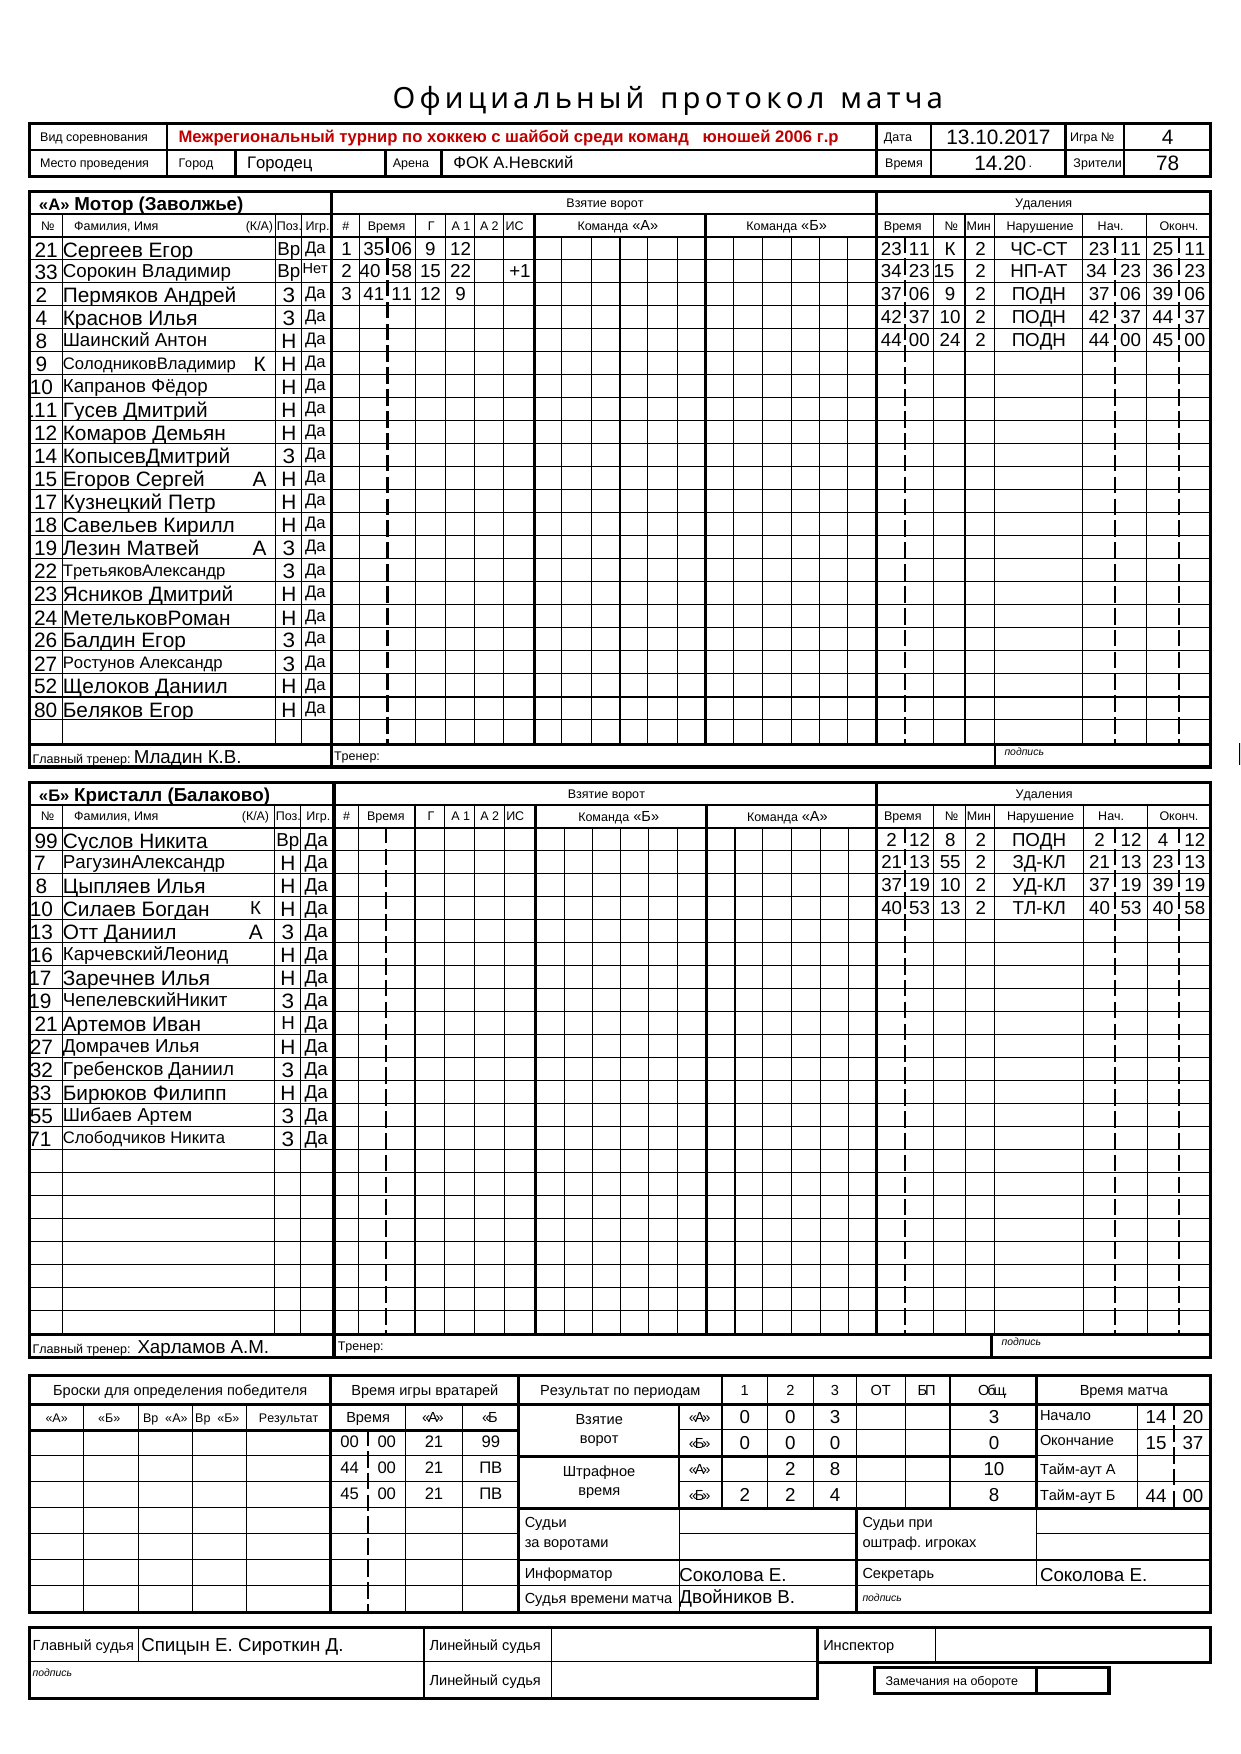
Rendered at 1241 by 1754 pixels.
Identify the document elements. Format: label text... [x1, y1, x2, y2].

table_cell [648, 398, 677, 420]
table_cell [505, 1265, 534, 1287]
table_cell [565, 943, 592, 964]
table_cell 2 [768, 1458, 813, 1481]
table_cell [536, 238, 561, 259]
table_cell 0 [723, 1406, 767, 1429]
table_cell [648, 444, 677, 466]
table_cell [878, 1012, 905, 1034]
table_cell [820, 559, 847, 581]
table_cell 21 [1084, 851, 1115, 873]
table_cell 44 [1147, 306, 1179, 328]
table_cell [649, 1242, 677, 1264]
table_cell [1179, 1150, 1209, 1172]
table_cell [905, 1288, 933, 1310]
table_cell 20 [1174, 1406, 1209, 1429]
table_cell [878, 1081, 905, 1103]
table_cell [1115, 1127, 1147, 1149]
table_cell [821, 1104, 848, 1126]
table_cell [475, 260, 503, 282]
table_cell З [275, 1104, 300, 1126]
table_cell [736, 851, 762, 873]
table_cell [1084, 1288, 1115, 1310]
table_cell [463, 1508, 517, 1533]
table_cell [934, 1242, 965, 1264]
table_cell [359, 1242, 386, 1264]
table_cell ФОК А.Невский [443, 151, 875, 175]
table_cell [820, 306, 847, 328]
table_cell [678, 398, 704, 420]
table_cell [416, 851, 444, 873]
table_cell [446, 398, 474, 420]
table_cell [1179, 1104, 1209, 1126]
table_cell [857, 1458, 905, 1481]
table_cell [905, 1081, 933, 1103]
table_cell [416, 720, 445, 742]
table_cell [995, 1196, 1083, 1218]
table_cell [388, 421, 415, 443]
table_cell [504, 559, 533, 581]
table_cell [678, 920, 705, 942]
table_cell 23 [905, 260, 933, 282]
table_cell [678, 989, 705, 1011]
table_cell [31, 1432, 83, 1455]
table_cell [236, 966, 274, 988]
table_cell З [275, 1058, 300, 1080]
table_cell [592, 628, 619, 650]
table_cell [1083, 605, 1115, 627]
table_cell [504, 720, 533, 742]
table_cell Сергеев Егор [63, 238, 243, 259]
table_cell [562, 513, 591, 535]
table_cell [792, 829, 820, 849]
table_cell [84, 1432, 138, 1455]
table_cell [934, 490, 964, 512]
table_cell Н [275, 851, 300, 873]
table_cell Да [301, 966, 332, 988]
table_cell Мин [966, 215, 994, 236]
table_cell [302, 720, 330, 742]
table_cell [995, 989, 1083, 1011]
table_cell [1179, 1311, 1209, 1333]
table_cell [359, 1104, 386, 1126]
table_cell [359, 874, 386, 896]
table_cell [301, 1311, 332, 1333]
table_cell [1148, 1035, 1179, 1057]
table_cell [504, 467, 533, 489]
table_cell Ясников Дмитрий [63, 582, 243, 604]
table_cell 21 [878, 851, 905, 873]
table_cell [995, 467, 1082, 489]
table_cell [905, 1242, 933, 1264]
table_cell [680, 1510, 855, 1533]
table_cell [1179, 966, 1209, 988]
table_cell [475, 329, 503, 351]
table_cell [592, 605, 619, 627]
table_cell [475, 989, 504, 1011]
table_cell [1138, 1456, 1174, 1481]
table_cell [565, 851, 592, 873]
table_cell [360, 375, 387, 397]
table_cell Да [302, 582, 330, 604]
table_cell [678, 1219, 705, 1241]
table_cell МетельковРоман [63, 605, 243, 627]
table_cell [736, 1035, 762, 1057]
table_cell [849, 1081, 875, 1103]
table_cell [63, 1242, 236, 1264]
table_cell [416, 674, 445, 696]
table_cell [905, 559, 933, 581]
table_cell Да [302, 536, 330, 558]
table_header Удаления [878, 784, 1209, 803]
table_cell [236, 1012, 274, 1034]
table_cell Балдин Егор [63, 628, 243, 650]
table_header «Б» Кристалл (Балаково) [31, 784, 332, 803]
table_cell [475, 920, 504, 942]
text Официальный протокол матча [118, 77, 1218, 117]
table_cell 15 [31, 467, 62, 489]
table_cell [1147, 444, 1179, 466]
table_cell [63, 1173, 236, 1195]
table_cell [359, 1288, 386, 1310]
table_cell [736, 1058, 762, 1080]
table_cell [934, 352, 964, 374]
table_cell [905, 352, 933, 374]
table_cell [934, 989, 965, 1011]
table_cell [562, 536, 591, 558]
table_cell [849, 1150, 875, 1172]
table_cell Да [302, 651, 330, 673]
table_cell [820, 513, 847, 535]
table_cell [333, 582, 359, 604]
table_cell [475, 490, 503, 512]
table_cell Главный тренер: Младин К.В. [31, 746, 330, 765]
table_cell [592, 536, 619, 558]
table_cell [878, 674, 905, 696]
table_cell [1083, 398, 1115, 420]
table_cell [821, 989, 848, 1011]
table_cell [301, 1173, 332, 1195]
table_cell [995, 1012, 1083, 1034]
table_cell [562, 651, 591, 673]
table_cell [446, 628, 474, 650]
table_cell [537, 1196, 564, 1218]
table_cell [386, 989, 414, 1011]
table_cell [1174, 1456, 1209, 1481]
table_cell [763, 352, 791, 374]
table_cell [504, 238, 533, 259]
table_cell ЧС-СТ [995, 238, 1082, 259]
table_cell [736, 1127, 762, 1149]
table_cell 4 [814, 1482, 856, 1507]
table_cell [966, 1242, 994, 1264]
table_cell Да [301, 1035, 332, 1057]
table_cell 3 [951, 1406, 1035, 1429]
table_cell [734, 536, 762, 558]
table_cell [416, 1104, 444, 1126]
table_cell [763, 1104, 791, 1126]
table_cell [446, 306, 474, 328]
table_cell [592, 582, 619, 604]
table_cell [621, 238, 647, 259]
table_cell [621, 444, 647, 466]
table_cell [475, 651, 503, 673]
table_cell 1111 [31, 398, 62, 420]
table_cell [336, 1265, 358, 1287]
table_cell [416, 1127, 444, 1149]
table_cell [707, 490, 733, 512]
table_cell 17 [31, 966, 62, 988]
table_cell [537, 1150, 564, 1172]
table_cell 00 [905, 329, 933, 351]
table_cell [966, 966, 994, 988]
table_cell (К/А) [243, 215, 275, 236]
table_cell [707, 260, 733, 282]
table_cell [562, 674, 591, 696]
table_cell [678, 966, 705, 988]
table_header Время игры вратарей [332, 1377, 517, 1403]
table_cell [275, 1196, 300, 1218]
table_cell [649, 851, 677, 873]
table_cell подпись [858, 1586, 1209, 1611]
table_cell [562, 421, 591, 443]
table_cell [736, 829, 762, 849]
table_cell [275, 1242, 300, 1264]
table_cell Команда «А» [536, 215, 704, 236]
table_cell [820, 628, 847, 650]
table_cell [878, 1173, 905, 1195]
table_cell [243, 605, 275, 627]
table_cell [763, 375, 791, 397]
table_cell [707, 421, 733, 443]
table_cell [536, 720, 561, 742]
table_cell [537, 1219, 564, 1241]
table_header 3 [814, 1377, 856, 1403]
table_cell [849, 1219, 875, 1241]
table_cell [736, 1150, 762, 1172]
table_cell [505, 1242, 534, 1264]
table_cell [445, 1081, 474, 1103]
table_cell [678, 260, 704, 282]
table_cell [621, 1035, 648, 1057]
table_cell [475, 467, 503, 489]
table_cell 19 [1179, 874, 1209, 896]
table_cell 10 [31, 897, 62, 918]
table_cell Линейный судья [425, 1629, 551, 1661]
table_cell [592, 329, 619, 351]
table_cell Игр. [302, 215, 330, 236]
table_cell Да [302, 238, 330, 259]
table_cell [678, 874, 705, 896]
table_cell [360, 698, 387, 719]
table_cell [934, 674, 964, 696]
table_cell [820, 490, 847, 512]
table_cell 23 [31, 582, 62, 604]
table_cell Гусев Дмитрий [63, 398, 243, 420]
table_cell Главный тренер: Харламов А.М. [31, 1336, 332, 1356]
table_cell [504, 651, 533, 673]
table_cell [593, 1012, 620, 1034]
table_cell [552, 1662, 816, 1697]
table_cell [966, 720, 994, 742]
table_cell [857, 1406, 905, 1429]
table_cell [878, 1058, 905, 1080]
table_cell [333, 513, 359, 535]
table_cell [678, 444, 704, 466]
table_cell [966, 943, 994, 964]
table_cell Да [301, 829, 332, 849]
table_cell [736, 920, 762, 942]
table_cell [416, 605, 445, 627]
table_cell [475, 1104, 504, 1126]
table_cell [621, 651, 647, 673]
table_cell [386, 966, 414, 988]
table_cell [707, 605, 733, 627]
table_cell [359, 1035, 386, 1057]
table_cell [536, 260, 561, 282]
table_cell [763, 1081, 791, 1103]
table_cell Н [276, 582, 301, 604]
table_cell [878, 352, 905, 374]
table_cell [621, 874, 648, 896]
table_cell [678, 1196, 705, 1218]
table_cell [1148, 1242, 1179, 1264]
table_cell [763, 559, 791, 581]
table_cell [966, 398, 994, 420]
table_cell [934, 582, 964, 604]
table_cell [849, 1012, 875, 1034]
table_cell [1179, 1081, 1209, 1103]
table_cell [649, 920, 677, 942]
table_cell [565, 920, 592, 942]
table_cell [995, 1150, 1083, 1172]
table_cell 32 [31, 1058, 62, 1080]
table_cell [792, 352, 819, 374]
table_cell [734, 559, 762, 581]
table_cell [565, 1081, 592, 1103]
table_cell 21 [31, 238, 62, 259]
table_cell [243, 260, 275, 282]
table_cell [359, 966, 386, 988]
table_cell 2 [966, 238, 994, 259]
table_cell [593, 1127, 620, 1149]
table_cell [905, 989, 933, 1011]
table_cell [621, 605, 647, 627]
table_cell Цыпляев Илья [63, 874, 236, 896]
table_cell КопысевДмитрий [63, 444, 243, 466]
table_cell [678, 1035, 705, 1057]
table_cell [193, 1560, 246, 1584]
table_cell [406, 1534, 462, 1559]
table_cell 3 [814, 1406, 856, 1429]
table_cell [1179, 1242, 1209, 1264]
table_cell [537, 1265, 564, 1287]
table_cell [416, 582, 445, 604]
table_cell [475, 605, 503, 627]
table_cell [734, 352, 762, 374]
table_cell [995, 1104, 1083, 1126]
table_cell 37 [1179, 306, 1209, 328]
table_cell [537, 966, 564, 988]
table_cell [648, 238, 677, 259]
table_cell [934, 1265, 965, 1287]
table_cell 55 [934, 851, 965, 873]
table_cell [849, 1035, 875, 1057]
table_cell [648, 651, 677, 673]
table_cell [621, 897, 648, 918]
table_cell [821, 920, 848, 942]
table_cell [708, 920, 734, 942]
table_cell [792, 444, 819, 466]
table_cell Поз. [275, 806, 300, 827]
table_cell [995, 444, 1082, 466]
table_cell [504, 398, 533, 420]
table_cell 34 [1083, 260, 1115, 282]
table_cell [562, 628, 591, 650]
table_cell [445, 920, 474, 942]
table_cell [236, 1311, 274, 1333]
table_cell [416, 1173, 444, 1195]
table_cell [1212, 743, 1239, 765]
table_cell [736, 1311, 762, 1333]
table_cell [1115, 1150, 1147, 1172]
table_cell [1147, 398, 1179, 420]
table_cell Да [302, 674, 330, 696]
table_cell Да [301, 1081, 332, 1103]
table_cell [848, 490, 875, 512]
table_cell [562, 490, 591, 512]
table_cell [388, 582, 415, 604]
table_cell [416, 1196, 444, 1218]
table_cell [445, 1173, 474, 1195]
table_cell [1148, 1150, 1179, 1172]
table_cell [1179, 352, 1209, 374]
table_cell [388, 513, 415, 535]
table_cell [360, 421, 387, 443]
table_cell [593, 1104, 620, 1126]
table_cell [536, 605, 561, 627]
table_cell [1084, 1196, 1115, 1218]
table_cell [475, 1127, 504, 1149]
table_cell [416, 1081, 444, 1103]
table_cell 2 [966, 260, 994, 282]
table_cell 9 [446, 283, 474, 305]
table_cell [562, 283, 591, 305]
table_cell [736, 1081, 762, 1103]
table_cell З [276, 283, 301, 305]
table_cell 42 [1083, 306, 1115, 328]
table_cell [820, 238, 847, 259]
table_cell [592, 260, 619, 282]
table_cell [1084, 989, 1115, 1011]
table_cell 41 [360, 283, 387, 305]
table_cell [416, 513, 445, 535]
table_cell Н [276, 513, 301, 535]
table_cell [388, 605, 415, 627]
table_cell [966, 1288, 994, 1310]
table_cell [445, 1288, 474, 1310]
table_cell Да [301, 943, 332, 964]
table_cell [139, 1534, 192, 1559]
table_cell [336, 966, 358, 988]
table_cell [592, 238, 619, 259]
table_cell [678, 943, 705, 964]
table_cell [416, 559, 445, 581]
table_cell [562, 605, 591, 627]
table_cell [386, 1104, 414, 1126]
table_cell [63, 1265, 236, 1287]
table_cell [562, 698, 591, 719]
table_cell 42 [878, 306, 905, 328]
table_cell [475, 398, 503, 420]
table_cell [792, 421, 819, 443]
table_cell [878, 1288, 905, 1310]
table_cell [536, 444, 561, 466]
table_cell [592, 352, 619, 374]
table_cell Да [301, 1127, 332, 1149]
table_cell [848, 238, 875, 259]
table_cell [849, 966, 875, 988]
table_cell [552, 1629, 816, 1661]
table_cell [820, 352, 847, 374]
table_cell 26 [31, 628, 62, 650]
table_cell 13 [1179, 851, 1209, 873]
table_cell [368, 1586, 405, 1611]
table_cell [821, 1012, 848, 1034]
table_cell [792, 1173, 820, 1195]
table_cell [995, 1035, 1083, 1057]
table_cell [386, 874, 414, 896]
table_cell [621, 421, 647, 443]
table_cell [878, 559, 905, 581]
table_cell 12 [416, 283, 445, 305]
table_cell Да [302, 513, 330, 535]
table_cell . Зрители [1067, 151, 1123, 175]
table_cell [707, 651, 733, 673]
table_cell [536, 513, 561, 535]
table_cell 0 [814, 1430, 856, 1455]
table_cell [536, 698, 561, 719]
table_cell 52 [31, 674, 62, 696]
table_cell [966, 1219, 994, 1241]
table_cell [707, 352, 733, 374]
table_cell [878, 467, 905, 489]
table_header Общ. [951, 1377, 1035, 1403]
table_cell [1179, 444, 1209, 466]
table_cell [736, 1012, 762, 1034]
table_cell [1084, 1242, 1115, 1264]
table_cell [763, 1288, 791, 1310]
table_cell [505, 1058, 534, 1080]
table_cell А 1 [445, 806, 474, 827]
table_cell 34 [878, 260, 905, 282]
table_cell [1083, 698, 1115, 719]
table_cell Нарушение [995, 806, 1083, 827]
table_cell ПВ [463, 1482, 517, 1507]
table_header Броски для определения победителя [31, 1377, 329, 1403]
table_cell Результат [247, 1406, 329, 1429]
table_cell Да [301, 1058, 332, 1080]
table_cell [678, 329, 704, 351]
table_cell [966, 605, 994, 627]
table_cell [475, 421, 503, 443]
table_cell [878, 605, 905, 627]
table_cell [359, 920, 386, 942]
table_cell [678, 306, 704, 328]
table_cell [1148, 943, 1179, 964]
table_cell [966, 490, 994, 512]
table_cell 53 [905, 897, 933, 918]
table_cell А 2 [475, 806, 504, 827]
table_cell [763, 238, 791, 259]
table_cell [31, 1196, 62, 1218]
table_cell [792, 943, 820, 964]
table_cell Нач. [1083, 215, 1146, 236]
table_cell [236, 1173, 274, 1195]
table_cell 0 [723, 1430, 767, 1455]
table_cell 40 [360, 260, 387, 282]
table_cell [247, 1586, 329, 1611]
table_header ОТ [857, 1377, 905, 1403]
table_cell [31, 720, 62, 742]
table_cell [1115, 698, 1146, 719]
table_cell Судьи при оштраф. игроках [858, 1510, 1036, 1559]
table_cell [1147, 536, 1179, 558]
table_cell [848, 582, 875, 604]
table_cell [275, 1265, 300, 1287]
table_cell [1179, 989, 1209, 1011]
table_cell [1115, 1058, 1147, 1080]
table_cell подпись [31, 1662, 423, 1697]
table_cell [934, 1288, 965, 1310]
table_cell [878, 698, 905, 719]
table_cell 14 [31, 444, 62, 466]
table_cell 36 [1147, 260, 1179, 282]
table_cell [593, 966, 620, 988]
table_cell [792, 720, 819, 742]
table_cell [386, 1173, 414, 1195]
table_cell [504, 306, 533, 328]
table_cell [416, 467, 445, 489]
table_cell [678, 238, 704, 259]
table_cell 11 [1115, 238, 1146, 259]
table_cell [1115, 720, 1146, 742]
table_cell [906, 1406, 949, 1429]
table_cell [849, 1196, 875, 1218]
table_cell [906, 1458, 949, 1481]
table_cell Фамилия, Имя [63, 215, 243, 236]
table_cell [905, 720, 933, 742]
table_header Игра № [1067, 125, 1123, 149]
table_cell Команда «А» [708, 806, 875, 827]
table_cell [934, 943, 965, 964]
table_cell 14.20 [932, 151, 1064, 175]
table_cell [505, 989, 534, 1011]
table_cell 1248 [905, 829, 933, 849]
table_header Межрегиональный турнир по хоккею с шайбой среди команд юношей 2006 г.р [168, 125, 875, 149]
table_cell [505, 1150, 534, 1172]
table_cell Н [276, 605, 301, 627]
table_cell [878, 536, 905, 558]
table_cell [708, 1311, 734, 1333]
table_cell [678, 490, 704, 512]
table_cell «Б [463, 1406, 517, 1429]
table_cell [475, 698, 503, 719]
table_cell [236, 1058, 274, 1080]
table_cell Спицын Е. Сироткин Д. [139, 1629, 423, 1661]
table_cell [878, 1196, 905, 1218]
table_cell 27 [31, 1035, 62, 1057]
table_cell [592, 306, 619, 328]
table_cell [537, 1012, 564, 1034]
table_cell [1148, 1219, 1179, 1241]
table_cell [707, 467, 733, 489]
table_cell [1179, 1058, 1209, 1080]
table_cell [763, 1058, 791, 1080]
table_cell 25 [1147, 238, 1179, 259]
table_cell [359, 1081, 386, 1103]
table_cell 00 [368, 1432, 405, 1455]
table_cell [792, 1058, 820, 1080]
table_cell [621, 698, 647, 719]
table_cell [475, 1196, 504, 1218]
table_cell [734, 582, 762, 604]
table_cell [386, 943, 414, 964]
table_cell Да [301, 897, 332, 918]
table_cell [678, 1104, 705, 1126]
table_header 1 [723, 1377, 767, 1403]
table_cell [475, 559, 503, 581]
table_cell [360, 444, 387, 466]
table_cell [934, 1058, 965, 1080]
table_cell 00 [1179, 329, 1209, 351]
table_cell Время [332, 1406, 405, 1429]
table_cell [878, 582, 905, 604]
table_cell [446, 559, 474, 581]
table_cell [995, 582, 1082, 604]
table_cell 58 [388, 260, 415, 282]
table_cell [1147, 628, 1179, 650]
table_cell Тренер: [333, 746, 994, 765]
table_cell [763, 1265, 791, 1287]
table_cell [648, 582, 677, 604]
table_cell 12 [1179, 829, 1209, 849]
table_cell [905, 1127, 933, 1149]
table_cell [593, 1219, 620, 1241]
table_cell [475, 375, 503, 397]
table_cell [678, 582, 704, 604]
table_cell [565, 1242, 592, 1264]
table_cell [966, 1150, 994, 1172]
table_cell Тренер: [336, 1336, 990, 1356]
table_cell [621, 1311, 648, 1333]
table_cell К [236, 897, 274, 918]
table_cell [621, 1127, 648, 1149]
table_cell [31, 1219, 62, 1241]
table_cell [504, 352, 533, 374]
table_cell [792, 1012, 820, 1034]
table_cell [792, 1311, 820, 1333]
table_cell 19 [1115, 874, 1147, 896]
table_cell [386, 851, 414, 873]
table_cell Инспектор [819, 1629, 935, 1661]
table_cell [31, 1173, 62, 1195]
table_cell [966, 352, 994, 374]
table_cell [621, 467, 647, 489]
table_cell Егоров Сергей [63, 467, 243, 489]
table_cell [1147, 674, 1179, 696]
table_cell [446, 605, 474, 627]
table_cell [505, 851, 534, 873]
table_cell [1147, 720, 1179, 742]
table_cell 33 [31, 1081, 62, 1103]
table_cell [1179, 536, 1209, 558]
table_cell Да [302, 628, 330, 650]
table_cell [1083, 536, 1115, 558]
table_cell [995, 352, 1082, 374]
table_cell [139, 1432, 192, 1455]
table_cell [1084, 1058, 1115, 1080]
table_cell А [236, 920, 274, 942]
table_cell [1179, 698, 1209, 719]
table_cell [475, 1081, 504, 1103]
table_cell [820, 375, 847, 397]
table_cell 0 [768, 1430, 813, 1455]
table_cell [934, 536, 964, 558]
table_cell [649, 897, 677, 918]
table_cell [1148, 1012, 1179, 1034]
table_header 2 [768, 1377, 813, 1403]
table_cell [565, 1127, 592, 1149]
table_cell [592, 559, 619, 581]
table_cell [649, 943, 677, 964]
table_cell [445, 1058, 474, 1080]
table_cell [736, 1173, 762, 1195]
table_cell [416, 651, 445, 673]
table_cell З [276, 559, 301, 581]
table_cell 27 [31, 651, 62, 673]
table_cell [1115, 1219, 1147, 1241]
table_cell # [336, 806, 358, 827]
table_cell [707, 720, 733, 742]
table_cell [236, 1265, 274, 1287]
table_cell [31, 1508, 83, 1533]
table_cell [30, 1614, 1211, 1626]
table_cell Сорокин Владимир [63, 260, 243, 282]
table_cell [1148, 1081, 1179, 1103]
table_cell [475, 1150, 504, 1172]
table_cell [763, 582, 791, 604]
table_cell [792, 467, 819, 489]
table_cell [995, 536, 1082, 558]
table_cell [1083, 467, 1115, 489]
table_cell [648, 467, 677, 489]
table_cell [792, 582, 819, 604]
table_cell [763, 1219, 791, 1241]
table_cell [592, 720, 619, 742]
table_cell [139, 1560, 192, 1584]
table_cell [360, 536, 387, 558]
table_cell [565, 989, 592, 1011]
table_cell [966, 582, 994, 604]
table_cell [678, 605, 704, 627]
table_cell [708, 829, 734, 849]
table_cell 12 [446, 238, 474, 259]
table_cell # [333, 215, 359, 236]
table_cell [763, 874, 791, 896]
table_cell [878, 1311, 905, 1333]
table_cell [621, 1104, 648, 1126]
table_cell [995, 720, 1082, 742]
table_cell [871, 1664, 1211, 1697]
table_cell Да [302, 352, 330, 374]
table_cell 16 [31, 943, 62, 964]
table_cell [995, 943, 1083, 964]
table_header Время матча [1038, 1377, 1209, 1403]
table_cell ПОДН [995, 829, 1083, 849]
table_cell [763, 674, 791, 696]
table_cell [792, 1288, 820, 1310]
table_cell [906, 1430, 949, 1455]
table_cell Вр «А» [139, 1406, 192, 1429]
table_cell [537, 829, 564, 849]
table_cell [736, 943, 762, 964]
table_cell [445, 1311, 474, 1333]
table_cell [336, 1196, 358, 1218]
table_cell [236, 874, 274, 896]
table_cell [934, 1081, 965, 1103]
table_cell [707, 238, 733, 259]
table_cell [1179, 559, 1209, 581]
table_cell [360, 329, 387, 351]
table_cell Время [878, 806, 933, 827]
table_cell [463, 1534, 517, 1559]
table_cell [243, 628, 275, 650]
table_cell [446, 698, 474, 719]
table_cell 21 [406, 1482, 462, 1507]
table_cell [475, 1058, 504, 1080]
table_cell Секретарь [858, 1561, 1036, 1584]
table_cell Да [302, 398, 330, 420]
table_cell [821, 1219, 848, 1241]
table_cell [966, 421, 994, 443]
table_cell [537, 943, 564, 964]
table_cell [416, 1035, 444, 1057]
table_cell Время [878, 215, 933, 236]
table_cell Пермяков Андрей [63, 283, 243, 305]
table_cell Двойников В. [680, 1586, 855, 1611]
table_cell Комаров Демьян [63, 421, 243, 443]
table_cell [878, 398, 905, 420]
table_cell 80 [31, 698, 62, 719]
table_cell [763, 605, 791, 627]
table_cell [416, 698, 445, 719]
table_cell [763, 966, 791, 988]
table_cell З [275, 920, 300, 942]
table_cell [475, 238, 503, 259]
table_cell [592, 421, 619, 443]
table_cell [84, 1482, 138, 1507]
table_cell [243, 306, 275, 328]
table_cell [505, 874, 534, 896]
table_cell 40 [1148, 897, 1179, 918]
table_cell [1084, 1150, 1115, 1172]
table_cell [678, 698, 704, 719]
table_cell [792, 851, 820, 873]
table_cell [934, 421, 964, 443]
table_cell ПВ [463, 1456, 517, 1481]
table_cell Суслов Никита [63, 829, 236, 849]
table_cell [475, 829, 504, 849]
table_cell 8 [934, 829, 965, 849]
table_cell «Б» [84, 1406, 138, 1429]
table_cell [359, 851, 386, 873]
table_cell [360, 513, 387, 535]
table_cell [905, 1104, 933, 1126]
table_cell Беляков Егор [63, 698, 243, 719]
table_cell [416, 329, 445, 351]
table_cell [386, 1265, 414, 1287]
table_cell [1084, 1311, 1115, 1333]
table_cell [905, 490, 933, 512]
table_cell [386, 1035, 414, 1057]
table_cell [416, 398, 445, 420]
table_cell [1147, 490, 1179, 512]
table_cell [416, 444, 445, 466]
table_cell [763, 490, 791, 512]
table_cell [678, 829, 705, 849]
table_cell [763, 829, 791, 849]
table_cell [763, 897, 791, 918]
table_cell 2 [966, 329, 994, 351]
table_cell [1147, 582, 1179, 604]
table_cell [368, 1508, 405, 1533]
table_cell [593, 1288, 620, 1310]
table_cell [821, 1288, 848, 1310]
table_cell 37 [1174, 1430, 1209, 1455]
table_cell [593, 920, 620, 942]
table_cell [445, 1265, 474, 1287]
table_cell [821, 897, 848, 918]
table_cell К [934, 238, 964, 259]
table_cell Да [301, 874, 332, 896]
table_cell 13 [1115, 851, 1147, 873]
table_cell [792, 1219, 820, 1241]
table_cell [243, 674, 275, 696]
table_cell [966, 1196, 994, 1218]
table_cell Да [302, 444, 330, 466]
table_cell Взятие ворот [520, 1406, 678, 1455]
table_cell [848, 283, 875, 305]
table_cell [678, 1150, 705, 1172]
table_cell [1084, 920, 1115, 942]
table_cell [763, 1127, 791, 1149]
table_cell [648, 674, 677, 696]
table_cell Линейный судья [425, 1662, 551, 1697]
table_cell [386, 920, 414, 942]
table_cell [1147, 605, 1179, 627]
table_cell [243, 720, 275, 742]
table_cell [708, 943, 734, 964]
table_cell Артемов Иван [63, 1012, 236, 1034]
table_cell [475, 1219, 504, 1241]
table_cell [359, 1150, 386, 1172]
table_cell [84, 1456, 138, 1481]
table_cell [333, 421, 359, 443]
table_cell [243, 283, 275, 305]
table_cell [593, 874, 620, 896]
table_cell [236, 1035, 274, 1057]
table_cell НП-АТ [995, 260, 1082, 282]
table_cell [995, 1242, 1083, 1264]
table_cell [336, 1311, 358, 1333]
table_cell [1179, 421, 1209, 443]
table_cell Н [275, 1035, 300, 1057]
table_cell [301, 1196, 332, 1218]
table_cell [792, 1127, 820, 1149]
table_cell [336, 874, 358, 896]
table_cell [1148, 1173, 1179, 1195]
table_cell [763, 329, 791, 351]
table_cell [995, 966, 1083, 988]
table_cell А [243, 536, 275, 558]
table_cell [848, 444, 875, 466]
table_cell [1147, 698, 1179, 719]
table_cell [1179, 1265, 1209, 1287]
table_cell [649, 1104, 677, 1126]
table_cell [995, 1081, 1083, 1103]
table_cell [475, 536, 503, 558]
table_cell [934, 605, 964, 627]
table_cell [536, 421, 561, 443]
table_cell [475, 352, 503, 374]
table_cell [592, 674, 619, 696]
table_cell [820, 582, 847, 604]
table_cell [734, 605, 762, 627]
table_cell [621, 582, 647, 604]
table_cell ПОДН [995, 306, 1082, 328]
table_cell [621, 1081, 648, 1103]
table_cell [763, 1242, 791, 1264]
table_cell [1179, 651, 1209, 673]
table_cell [1147, 513, 1179, 535]
table_cell [707, 582, 733, 604]
table_cell Н [275, 1081, 300, 1103]
table_cell [849, 1311, 875, 1333]
table_cell [333, 329, 359, 351]
table_cell [445, 943, 474, 964]
table_cell [648, 260, 677, 282]
table_cell [193, 1482, 246, 1507]
table_cell [763, 943, 791, 964]
table_cell 44 [332, 1456, 368, 1481]
table_cell [537, 1081, 564, 1103]
table_cell [905, 398, 933, 420]
table_cell [649, 1035, 677, 1057]
table_cell [1083, 582, 1115, 604]
table_cell Да [302, 698, 330, 719]
table_cell 4 [31, 306, 62, 328]
table_cell [649, 1196, 677, 1218]
table_cell [621, 674, 647, 696]
table_cell [1179, 582, 1209, 604]
table_cell [1115, 920, 1147, 942]
table_cell [820, 283, 847, 305]
table_cell [84, 1534, 138, 1559]
table_cell [821, 966, 848, 988]
table_cell [592, 398, 619, 420]
table_cell [475, 1265, 504, 1287]
table_cell [1083, 490, 1115, 512]
table_cell [678, 720, 704, 742]
table_cell 58 [1179, 897, 1209, 918]
table_cell [678, 375, 704, 397]
table_cell [359, 1127, 386, 1149]
table_cell 45 [1147, 329, 1179, 351]
table_cell [621, 851, 648, 873]
table_cell [536, 329, 561, 351]
table_cell [678, 467, 704, 489]
table_cell [193, 1508, 246, 1533]
table_cell [593, 1150, 620, 1172]
table_cell Время [359, 806, 414, 827]
table_cell [736, 1288, 762, 1310]
table_cell [934, 720, 964, 742]
table_cell [445, 829, 474, 849]
table_cell [621, 1058, 648, 1080]
table_cell Лезин Матвей [63, 536, 243, 558]
table_cell 37 [878, 283, 905, 305]
table_cell [475, 966, 504, 988]
table_cell [63, 1311, 236, 1333]
table_cell [445, 1035, 474, 1057]
table_cell [905, 698, 933, 719]
table_cell Да [301, 989, 332, 1011]
table_cell [763, 467, 791, 489]
table_cell [934, 1311, 965, 1333]
table_cell [878, 920, 905, 942]
table_cell [708, 897, 734, 918]
table_cell [593, 1173, 620, 1195]
table_cell [966, 920, 994, 942]
table_cell [243, 329, 275, 351]
table_cell 13 [934, 897, 965, 918]
table_cell [536, 651, 561, 673]
table_cell 33 [31, 260, 62, 282]
table_cell [707, 375, 733, 397]
table_cell [537, 1288, 564, 1310]
table_cell [536, 352, 561, 374]
table_cell [995, 513, 1082, 535]
table_cell [275, 1219, 300, 1241]
table_cell [360, 605, 387, 627]
table_cell [243, 490, 275, 512]
table_cell [360, 467, 387, 489]
table_cell [416, 352, 445, 374]
table_cell [243, 238, 275, 259]
table_cell [247, 1432, 329, 1455]
table_cell [763, 536, 791, 558]
table_cell [678, 1058, 705, 1080]
table_cell [821, 1242, 848, 1264]
table_cell [792, 920, 820, 942]
table_cell [445, 1150, 474, 1172]
table_cell [821, 1081, 848, 1103]
table_cell [333, 306, 359, 328]
table_cell [416, 943, 444, 964]
table_cell [792, 1196, 820, 1218]
table_cell [1147, 651, 1179, 673]
table_cell [905, 1265, 933, 1287]
table_cell [995, 698, 1082, 719]
table_cell Игр. [301, 806, 332, 827]
table_cell [648, 283, 677, 305]
table_cell [505, 1104, 534, 1126]
table_cell [905, 467, 933, 489]
table_cell [333, 444, 359, 466]
table_cell 2 [878, 829, 905, 849]
table_cell Н [275, 966, 300, 988]
table_cell [565, 1150, 592, 1172]
table_cell ПОДН [995, 283, 1082, 305]
table_cell [505, 1173, 534, 1195]
table_cell [1084, 1035, 1115, 1057]
table_cell [593, 829, 620, 849]
table_cell [934, 1219, 965, 1241]
table_cell [504, 375, 533, 397]
table_cell [734, 421, 762, 443]
table_cell [763, 720, 791, 742]
table_cell [878, 1150, 905, 1172]
table_cell [1115, 1242, 1147, 1264]
table_cell [736, 1265, 762, 1287]
table_cell [621, 720, 647, 742]
table_cell [905, 674, 933, 696]
table_cell [708, 1035, 734, 1057]
table_cell [878, 966, 905, 988]
table_cell СолодниковВладимир [63, 352, 243, 374]
table_cell [236, 1150, 274, 1172]
table_cell [820, 605, 847, 627]
table_cell [966, 1081, 994, 1103]
table_cell [1083, 375, 1115, 397]
table_cell «А» [680, 1406, 721, 1429]
table_cell [995, 559, 1082, 581]
table_cell 8 [31, 329, 62, 351]
table_cell [463, 1586, 517, 1611]
table_cell [276, 720, 301, 742]
table_cell [936, 1629, 1209, 1661]
table_cell Нет [302, 260, 330, 282]
table_cell [505, 1081, 534, 1103]
table_cell [504, 283, 533, 305]
table_cell [301, 1219, 332, 1241]
table_cell [592, 490, 619, 512]
table_cell [621, 306, 647, 328]
table_cell № [934, 215, 964, 236]
table_cell [505, 943, 534, 964]
table_cell [565, 966, 592, 988]
table_cell З [275, 1127, 300, 1149]
table_cell [734, 651, 762, 673]
table_cell [821, 851, 848, 873]
table_cell ТретьяковАлександр [63, 559, 243, 581]
table_cell 12 [31, 421, 62, 443]
table_cell Штрафное время [520, 1458, 678, 1507]
table_cell Н [276, 398, 301, 420]
table_cell [333, 490, 359, 512]
table_cell 7 7 [31, 851, 62, 873]
table_cell [536, 674, 561, 696]
table_cell [84, 1560, 138, 1584]
table_cell 2 [723, 1482, 767, 1507]
table_cell УД-КЛ [995, 874, 1083, 896]
table_cell [139, 1586, 192, 1611]
table_cell [445, 966, 474, 988]
table_cell [445, 1104, 474, 1126]
table_cell [792, 1150, 820, 1172]
table_cell 45 [332, 1482, 368, 1507]
table_cell [243, 444, 275, 466]
table_cell [1083, 720, 1115, 742]
table_cell [995, 1265, 1083, 1287]
table_cell [336, 851, 358, 873]
table_cell [31, 1586, 83, 1611]
table_cell Судьи за воротами [520, 1510, 679, 1559]
table_cell [792, 490, 819, 512]
table_cell [416, 1219, 444, 1241]
table_cell [678, 674, 704, 696]
table_cell [1179, 1196, 1209, 1218]
table_cell [445, 1242, 474, 1264]
table_cell [537, 1058, 564, 1080]
table_cell [565, 1035, 592, 1057]
table_cell [1037, 1534, 1209, 1559]
table_cell [562, 398, 591, 420]
table_cell [360, 559, 387, 581]
table_cell Нарушение [995, 215, 1082, 236]
table_cell [565, 897, 592, 918]
table_cell 37 [1115, 306, 1146, 328]
table_cell [336, 1058, 358, 1080]
table_cell [1115, 674, 1146, 696]
table_cell [820, 421, 847, 443]
table_cell [648, 513, 677, 535]
table_cell [475, 306, 503, 328]
table_cell 9 [416, 238, 445, 259]
table_cell [708, 1265, 734, 1287]
table_cell [1179, 1288, 1209, 1310]
table_cell [475, 1242, 504, 1264]
table_cell [878, 1219, 905, 1241]
table_cell [763, 698, 791, 719]
table_cell 4 [1148, 829, 1179, 849]
table_cell [536, 375, 561, 397]
table_cell [333, 628, 359, 650]
table_cell [536, 490, 561, 512]
table_cell [905, 1058, 933, 1080]
table_cell [31, 1456, 83, 1481]
table_header Взятие ворот [333, 193, 875, 213]
table_cell [966, 1058, 994, 1080]
table_cell [236, 1127, 274, 1149]
table_cell [821, 874, 848, 896]
table_cell [504, 513, 533, 535]
table_cell [336, 1081, 358, 1103]
table_cell [505, 1196, 534, 1218]
table_cell [592, 444, 619, 466]
table_cell [621, 536, 647, 558]
table_cell [31, 1311, 62, 1333]
table_cell [792, 874, 820, 896]
table_cell [734, 398, 762, 420]
table_cell [678, 651, 704, 673]
table_cell [792, 283, 819, 305]
table_cell [336, 1150, 358, 1172]
table_cell Тайм-аут А [1038, 1456, 1137, 1481]
table_cell [336, 1035, 358, 1057]
table_cell [848, 467, 875, 489]
table_cell [849, 1058, 875, 1080]
table_cell [1148, 1058, 1179, 1080]
table_cell [446, 352, 474, 374]
table_cell [848, 352, 875, 374]
table_header «A» Мотор (Заволжье) [31, 193, 330, 213]
table_cell [792, 1035, 820, 1057]
table_cell [1084, 1127, 1115, 1149]
table_cell [63, 1150, 236, 1172]
table_cell [649, 1058, 677, 1080]
table_cell [649, 874, 677, 896]
table_cell Н [276, 467, 301, 489]
table_cell Окончание [1038, 1430, 1137, 1455]
table_cell [905, 1219, 933, 1241]
table_cell [1115, 1035, 1147, 1057]
table_cell [820, 398, 847, 420]
table_cell [1115, 582, 1146, 604]
table_cell [905, 628, 933, 650]
table_cell [360, 651, 387, 673]
table_cell [562, 329, 591, 351]
table_cell [388, 306, 415, 328]
table_cell Да [302, 283, 330, 305]
table_cell [649, 1173, 677, 1195]
table_cell [243, 398, 275, 420]
table_cell [707, 283, 733, 305]
table_cell Команда «Б» [707, 215, 875, 236]
table_cell [708, 1058, 734, 1080]
table_cell [763, 444, 791, 466]
table_cell [336, 1173, 358, 1195]
table_cell [648, 329, 677, 351]
table_cell [678, 1265, 705, 1287]
table_cell Городец [237, 151, 384, 175]
table_cell [905, 966, 933, 988]
table_cell [848, 651, 875, 673]
table_cell [593, 1242, 620, 1264]
table_cell [966, 1127, 994, 1149]
table_cell [905, 1035, 933, 1057]
table_cell [821, 1311, 848, 1333]
table_cell Г [416, 215, 445, 236]
table_cell [934, 920, 965, 942]
table_cell [336, 1012, 358, 1034]
table_cell [621, 559, 647, 581]
table_cell Вр «Б» [193, 1406, 246, 1429]
table_cell [359, 1311, 386, 1333]
table_cell [333, 398, 359, 420]
table_cell 00 [1115, 329, 1146, 351]
table_cell [678, 897, 705, 918]
table_cell [678, 559, 704, 581]
table_header Удаления [878, 193, 1209, 213]
table_cell [763, 421, 791, 443]
table_cell [707, 329, 733, 351]
table_cell 19 [905, 874, 933, 896]
table_cell Да [302, 375, 330, 397]
table_cell [995, 628, 1082, 650]
table_cell [565, 1265, 592, 1287]
table_cell Время [360, 215, 415, 236]
table_cell [934, 375, 964, 397]
table_cell 37 [1084, 874, 1115, 896]
table_cell [648, 559, 677, 581]
table_cell [301, 1242, 332, 1264]
table_cell [388, 490, 415, 512]
table_cell [849, 851, 875, 873]
table_cell [505, 1035, 534, 1057]
table_cell «А» [680, 1458, 721, 1481]
table_cell [763, 283, 791, 305]
table_cell [649, 1219, 677, 1241]
table_cell 23 [878, 238, 905, 259]
table_cell [878, 720, 905, 742]
table_cell [504, 605, 533, 627]
table_cell [708, 1104, 734, 1126]
table_cell [336, 829, 358, 849]
table_cell [792, 329, 819, 351]
table_cell [1115, 513, 1146, 535]
table_cell [995, 490, 1082, 512]
table_cell 1 [333, 238, 359, 259]
table_cell [848, 329, 875, 351]
table_cell [333, 375, 359, 397]
table_cell [966, 1104, 994, 1126]
table_cell Поз. [276, 215, 301, 236]
table_cell [708, 989, 734, 1011]
table_cell Арена [387, 151, 440, 175]
table_cell [792, 966, 820, 988]
table_cell 10 [934, 874, 965, 896]
table_cell [333, 651, 359, 673]
table_cell [368, 1560, 405, 1584]
table_cell [905, 444, 933, 466]
table_cell [360, 674, 387, 696]
table_cell [648, 605, 677, 627]
table_cell [336, 897, 358, 918]
table_cell [236, 943, 274, 964]
table_cell [1037, 1510, 1209, 1533]
table_cell [763, 1173, 791, 1195]
table_cell подпись [993, 1336, 1209, 1356]
table_cell Н [276, 698, 301, 719]
table_cell [621, 1242, 648, 1264]
table_cell [648, 352, 677, 374]
table_cell [505, 1012, 534, 1034]
table_cell [236, 1242, 274, 1264]
table_cell [333, 698, 359, 719]
table_cell [1084, 1081, 1115, 1103]
table_cell [505, 920, 534, 942]
table_cell [678, 283, 704, 305]
table_cell [446, 536, 474, 558]
table_cell [592, 283, 619, 305]
table_cell 2 [768, 1482, 813, 1507]
table_cell [247, 1482, 329, 1507]
table_cell [565, 874, 592, 896]
table_cell 44 [878, 329, 905, 351]
table_cell [934, 698, 964, 719]
table_cell [505, 1288, 534, 1310]
table_cell [1115, 1265, 1147, 1287]
table_cell [1115, 1012, 1147, 1034]
table_cell 17 [31, 490, 62, 512]
table_cell [820, 260, 847, 282]
table_cell [905, 421, 933, 443]
table_cell [820, 444, 847, 466]
table_cell [878, 628, 905, 650]
table_cell «Б» [680, 1430, 721, 1455]
table_cell [562, 375, 591, 397]
table_cell [966, 1012, 994, 1034]
table_cell Савельев Кирилл [63, 513, 243, 535]
table_cell [275, 1311, 300, 1333]
table_cell [416, 989, 444, 1011]
table_cell [388, 352, 415, 374]
table_cell [63, 1288, 236, 1310]
table_cell [236, 851, 274, 873]
table_cell 2 [966, 829, 994, 849]
table_cell [359, 1058, 386, 1080]
table_cell ЧепелевскийНикита [63, 989, 236, 1011]
table_cell [275, 1173, 300, 1195]
table_cell [388, 559, 415, 581]
table_cell [1179, 943, 1209, 964]
table_cell [1179, 1219, 1209, 1241]
table_cell [763, 1035, 791, 1057]
table_cell Гребенсков Даниил [63, 1058, 236, 1080]
table_cell [1084, 1104, 1115, 1126]
table_cell [359, 829, 386, 849]
table_cell [236, 1288, 274, 1310]
table_cell КарчевскийЛеонид [63, 943, 236, 964]
table_cell [388, 651, 415, 673]
table_cell [848, 306, 875, 328]
table_cell [1179, 490, 1209, 512]
table_cell [63, 1219, 236, 1241]
table_cell [621, 1265, 648, 1287]
table_cell [504, 421, 533, 443]
table_cell Н [276, 352, 301, 374]
table_cell 11 [1179, 238, 1209, 259]
table_cell [792, 989, 820, 1011]
table_cell З [275, 989, 300, 1011]
table_cell [565, 1104, 592, 1126]
table_cell [536, 536, 561, 558]
table_cell [678, 628, 704, 650]
table_cell 06 [388, 238, 415, 259]
table_cell [31, 1534, 83, 1559]
table_cell [708, 1150, 734, 1172]
table_cell 14 [1138, 1406, 1174, 1429]
table_cell [621, 1150, 648, 1172]
table_cell [966, 651, 994, 673]
table_cell [416, 1265, 444, 1287]
table_cell [1179, 1035, 1209, 1057]
table_cell [247, 1534, 329, 1559]
table_cell [905, 513, 933, 535]
table_cell [537, 1104, 564, 1126]
table_cell [359, 1196, 386, 1218]
table_cell [736, 874, 762, 896]
table_cell 00 [368, 1482, 405, 1507]
table_cell Слободчиков Никита [63, 1127, 236, 1149]
table_cell [734, 306, 762, 328]
table_cell [1115, 943, 1147, 964]
table_cell [193, 1586, 246, 1611]
table_cell [31, 1288, 62, 1310]
table_cell 9 [934, 283, 964, 305]
table_cell [1115, 398, 1146, 420]
table_cell [1083, 651, 1115, 673]
table_cell [763, 651, 791, 673]
table_cell [878, 651, 905, 673]
table_cell [504, 536, 533, 558]
table_cell [1147, 352, 1179, 374]
table_cell 22 [31, 559, 62, 581]
table_cell 37 [1083, 283, 1115, 305]
table_cell [565, 1311, 592, 1333]
table_cell Начало [1038, 1406, 1137, 1429]
table_cell 44 [1083, 329, 1115, 351]
table_cell Фамилия, Имя [63, 806, 236, 827]
table_cell [475, 897, 504, 918]
table_cell [247, 1456, 329, 1481]
table_cell [386, 1012, 414, 1034]
table_cell [678, 421, 704, 443]
table_cell 13 [31, 920, 62, 942]
table_cell [505, 1219, 534, 1241]
table_cell [621, 375, 647, 397]
table_cell [878, 375, 905, 397]
table_cell [736, 1242, 762, 1264]
table_cell [504, 490, 533, 512]
table_cell [406, 1586, 462, 1611]
table_cell [592, 467, 619, 489]
table_cell [368, 1534, 405, 1559]
table_cell [446, 490, 474, 512]
table_cell [536, 559, 561, 581]
table_cell [649, 829, 677, 849]
table_cell 8 [814, 1458, 856, 1481]
table_cell [649, 1127, 677, 1149]
table_cell 37 [905, 306, 933, 328]
table_cell [878, 943, 905, 964]
table_cell [966, 513, 994, 535]
table_cell [966, 467, 994, 489]
table_cell Судья времени матча [520, 1586, 679, 1611]
table_cell [649, 1081, 677, 1103]
table_cell [537, 851, 564, 873]
table_cell [537, 874, 564, 896]
table_cell А [243, 467, 275, 489]
table_cell [763, 851, 791, 873]
table_cell 35 [360, 238, 387, 259]
table_cell [386, 1127, 414, 1149]
table_cell [707, 536, 733, 558]
table_cell Информатор [520, 1561, 679, 1584]
table_cell [819, 1664, 871, 1697]
table_cell [792, 605, 819, 627]
table_cell [63, 720, 243, 742]
table_cell [592, 513, 619, 535]
table_cell [763, 1311, 791, 1333]
table_cell [446, 421, 474, 443]
table_cell [621, 943, 648, 964]
table_cell [708, 1012, 734, 1034]
table_cell [934, 966, 965, 988]
table_cell [763, 1012, 791, 1034]
table_cell [475, 1035, 504, 1057]
table_cell [359, 989, 386, 1011]
table_cell [621, 398, 647, 420]
table_cell 24 [31, 605, 62, 627]
table_cell [1148, 1196, 1179, 1218]
table_cell [359, 897, 386, 918]
table_cell [1115, 467, 1146, 489]
table_cell [247, 1560, 329, 1584]
table_cell [649, 966, 677, 988]
table_cell [336, 1104, 358, 1126]
table_cell [621, 1288, 648, 1310]
table_cell [734, 375, 762, 397]
table_cell [995, 398, 1082, 420]
table_cell [416, 1058, 444, 1080]
table_cell [388, 329, 415, 351]
table_cell [1179, 605, 1209, 627]
table_header Взятие ворот [336, 784, 875, 803]
table_cell [1083, 444, 1115, 466]
table_cell [1115, 352, 1146, 374]
table_cell [386, 1311, 414, 1333]
table_cell [878, 421, 905, 443]
table_cell [707, 698, 733, 719]
table_cell [562, 582, 591, 604]
table_cell [707, 559, 733, 581]
table_cell А 2 [475, 215, 503, 236]
table_cell 2 [31, 283, 62, 305]
table_cell Да [302, 559, 330, 581]
table_cell [504, 674, 533, 696]
table_cell [848, 398, 875, 420]
table_cell [648, 375, 677, 397]
table_cell [333, 559, 359, 581]
table_cell [388, 720, 415, 742]
table_header Вид соревнования [31, 125, 166, 149]
table_cell [849, 989, 875, 1011]
table_cell Да [302, 329, 330, 351]
table_cell [905, 1012, 933, 1034]
table_cell [848, 720, 875, 742]
table_cell [562, 720, 591, 742]
table_cell [734, 628, 762, 650]
table_cell [565, 1173, 592, 1195]
table_cell [966, 628, 994, 650]
table_cell ПОДН [995, 329, 1082, 351]
table_cell [708, 1288, 734, 1310]
table_cell [1179, 1012, 1209, 1034]
table_cell [680, 1534, 855, 1559]
table_cell [416, 897, 444, 918]
table_cell [386, 1242, 414, 1264]
table_cell [388, 444, 415, 466]
table_cell [966, 698, 994, 719]
table_cell [995, 605, 1082, 627]
table_cell 10 [934, 306, 964, 328]
table_cell [593, 989, 620, 1011]
table_cell [792, 375, 819, 397]
table_cell [445, 851, 474, 873]
table_cell [648, 421, 677, 443]
table_cell [333, 720, 359, 742]
table_cell [648, 490, 677, 512]
table_cell З [276, 306, 301, 328]
table_cell [63, 1196, 236, 1218]
table_cell [1147, 467, 1179, 489]
table_cell [1115, 490, 1146, 512]
table_cell [243, 559, 275, 581]
table_cell [649, 1265, 677, 1287]
table_cell [966, 375, 994, 397]
table_cell [388, 398, 415, 420]
table_cell [243, 375, 275, 397]
table_cell [934, 1127, 965, 1149]
table_cell [934, 651, 964, 673]
table_cell [821, 1196, 848, 1218]
table_cell [1148, 989, 1179, 1011]
table_cell [336, 1219, 358, 1241]
table_cell 40 [878, 897, 905, 918]
table_cell [708, 1127, 734, 1149]
table_cell [236, 829, 274, 849]
table_cell [336, 943, 358, 964]
table_cell Заречнев Илья [63, 966, 236, 988]
table_cell [565, 1058, 592, 1080]
table_cell А 1 [446, 215, 474, 236]
table_cell [792, 897, 820, 918]
table_cell [878, 490, 905, 512]
table_cell [621, 920, 648, 942]
table_cell [734, 674, 762, 696]
table_cell [678, 352, 704, 374]
table_cell Оконч. [1148, 806, 1209, 827]
table_cell [1084, 1173, 1115, 1195]
table_cell [736, 1104, 762, 1126]
table_cell Вр [276, 238, 301, 259]
table_cell 06 [1179, 283, 1209, 305]
table_cell [648, 698, 677, 719]
table_cell 19 [31, 989, 62, 1011]
table_cell [792, 674, 819, 696]
table_cell [446, 375, 474, 397]
table_cell [388, 698, 415, 719]
table_cell [243, 513, 275, 535]
table_cell [475, 1173, 504, 1195]
table_cell 0 [768, 1406, 813, 1429]
table_cell [707, 398, 733, 420]
table_header БП [906, 1377, 949, 1403]
table_cell [1148, 1311, 1179, 1333]
table_cell [734, 698, 762, 719]
table_cell [446, 329, 474, 351]
table_cell [995, 1127, 1083, 1149]
table_cell [821, 829, 848, 849]
table_cell [537, 897, 564, 918]
table_cell [1147, 421, 1179, 443]
table_cell [792, 1081, 820, 1103]
table_cell [792, 536, 819, 558]
table_cell 11 [388, 283, 415, 305]
table_cell Н99 [276, 421, 301, 443]
table_cell [966, 536, 994, 558]
table_cell [1179, 398, 1209, 420]
table_cell [1148, 1104, 1179, 1126]
table_cell [475, 851, 504, 873]
table_cell [1179, 674, 1209, 696]
table_cell Силаев Богдан [63, 897, 236, 918]
table_cell [934, 1035, 965, 1057]
table_cell [678, 513, 704, 535]
table_cell [995, 651, 1082, 673]
table_cell [593, 1058, 620, 1080]
table_cell Да [301, 851, 332, 873]
table_cell [416, 920, 444, 942]
table_cell 3 [333, 283, 359, 305]
table_cell [406, 1508, 462, 1533]
table_cell [475, 720, 503, 742]
table_cell [247, 1508, 329, 1533]
table_cell Главный судья [31, 1629, 138, 1661]
table_cell [734, 490, 762, 512]
table_cell 15 [416, 260, 445, 282]
table_cell 11 [905, 238, 933, 259]
table_cell [708, 1196, 734, 1218]
table_cell Вр [275, 829, 300, 849]
table_cell [565, 1012, 592, 1034]
table_cell [1115, 1081, 1147, 1103]
table_cell Вр [276, 260, 301, 282]
table_cell [360, 582, 387, 604]
table_cell Бирюков Филипп [63, 1081, 236, 1103]
table_cell [1148, 966, 1179, 988]
table_cell [878, 1104, 905, 1126]
table_cell [236, 1196, 274, 1218]
table_cell [820, 536, 847, 558]
table_cell [1179, 628, 1209, 650]
table_cell № [31, 215, 62, 236]
table_cell [565, 1288, 592, 1310]
table_cell 23 [1083, 238, 1115, 259]
table_cell З [276, 444, 301, 466]
table_cell 2 [333, 260, 359, 282]
table_cell [275, 1288, 300, 1310]
table_cell [905, 536, 933, 558]
table_cell [1179, 467, 1209, 489]
table_cell 10 [951, 1458, 1035, 1481]
table_cell [1115, 1104, 1147, 1126]
table_cell [1115, 989, 1147, 1011]
table_cell [1083, 352, 1115, 374]
table_cell 24 [934, 329, 964, 351]
table_cell [995, 920, 1083, 942]
table_cell [505, 897, 534, 918]
table_cell [562, 306, 591, 328]
table_cell [416, 421, 445, 443]
table_cell [707, 444, 733, 466]
table_cell [1083, 628, 1115, 650]
table_cell Тайм-аут Б [1038, 1482, 1137, 1507]
table_cell [139, 1508, 192, 1533]
table_cell Н [276, 329, 301, 351]
table_cell [649, 1311, 677, 1333]
table_cell З [276, 651, 301, 673]
table_cell [1115, 421, 1146, 443]
table_cell 21 [406, 1432, 462, 1455]
table_cell [359, 1012, 386, 1034]
table_cell [763, 1196, 791, 1218]
table_cell [723, 1458, 767, 1481]
table_cell [621, 490, 647, 512]
table_cell [593, 1196, 620, 1218]
table_cell [504, 444, 533, 466]
table_cell [934, 398, 964, 420]
table_cell [708, 966, 734, 988]
table_header Результат по периодам [520, 1377, 721, 1403]
table_cell 55 [31, 1104, 62, 1126]
table_cell [1115, 966, 1147, 988]
table_cell [734, 444, 762, 466]
table_cell [708, 851, 734, 873]
table_cell [821, 943, 848, 964]
table_cell [445, 897, 474, 918]
table_cell 00 [332, 1432, 368, 1455]
table_cell Да [302, 490, 330, 512]
table_cell [592, 698, 619, 719]
table_cell [416, 536, 445, 558]
table_cell [934, 1173, 965, 1195]
table_cell [593, 1035, 620, 1057]
table_cell [763, 1150, 791, 1172]
table_cell Шибаев Артем [63, 1104, 236, 1126]
table_cell [537, 1173, 564, 1195]
table_cell [416, 306, 445, 328]
table_cell [1148, 1288, 1179, 1310]
table_cell [504, 329, 533, 351]
table_cell [849, 1288, 875, 1310]
table_cell [878, 1127, 905, 1149]
table_cell РагузинАлександр [63, 851, 236, 873]
table_cell 37 [878, 874, 905, 896]
table_cell Отт Даниил [63, 920, 236, 942]
table_cell Н [275, 874, 300, 896]
table_cell [678, 1127, 705, 1149]
table_cell [386, 1058, 414, 1080]
table_cell [562, 238, 591, 259]
table_cell [792, 1265, 820, 1287]
table_cell [388, 536, 415, 558]
table_cell Н [276, 674, 301, 696]
table_cell Н [275, 943, 300, 964]
table_cell [537, 1035, 564, 1057]
table_cell [445, 989, 474, 1011]
table_cell [995, 421, 1082, 443]
table_cell [1115, 1173, 1147, 1195]
table_cell [792, 1104, 820, 1126]
table_cell (К/А) [236, 806, 274, 827]
table_cell [621, 352, 647, 374]
table_cell [849, 920, 875, 942]
table_cell [934, 628, 964, 650]
table_cell [416, 1242, 444, 1264]
table_cell [505, 1127, 534, 1149]
table_cell 39 [1147, 283, 1179, 305]
table_cell Да [301, 1104, 332, 1126]
table_cell 78 [1125, 151, 1209, 175]
table_cell [848, 698, 875, 719]
table_cell [1084, 1012, 1115, 1034]
table_cell [848, 421, 875, 443]
table_cell [995, 375, 1082, 397]
table_cell [1115, 559, 1146, 581]
table_cell [648, 720, 677, 742]
table_cell [301, 1150, 332, 1172]
table_cell [934, 467, 964, 489]
table_cell [848, 628, 875, 650]
table_cell [446, 513, 474, 535]
table_cell [505, 1311, 534, 1333]
table_cell [934, 513, 964, 535]
table_cell [934, 1012, 965, 1034]
table_cell [995, 1311, 1083, 1333]
table_cell [336, 989, 358, 1011]
table_cell [388, 375, 415, 397]
table_cell 9 [31, 352, 62, 374]
table_cell [416, 829, 444, 849]
table_cell [1115, 1196, 1147, 1218]
table_cell 22 [446, 260, 474, 282]
table_cell подпись [996, 746, 1209, 765]
table_cell [1115, 605, 1146, 627]
table_cell [966, 989, 994, 1011]
table_cell [504, 628, 533, 650]
table_cell [360, 306, 387, 328]
table_cell [707, 628, 733, 650]
table_cell [388, 628, 415, 650]
table_cell [1148, 920, 1179, 942]
table_cell [536, 467, 561, 489]
table_cell Да [302, 306, 330, 328]
table_cell [678, 1012, 705, 1034]
table_cell [792, 698, 819, 719]
table_cell [360, 398, 387, 420]
table_cell [386, 1150, 414, 1172]
table_cell [236, 1104, 274, 1126]
table_cell [1148, 1265, 1179, 1287]
table_cell Да [301, 920, 332, 942]
table_cell [621, 1012, 648, 1034]
table_cell 40 [1084, 897, 1115, 918]
table_cell [1084, 1219, 1115, 1241]
table_cell [406, 1560, 462, 1584]
table_cell [446, 582, 474, 604]
table_cell [301, 1265, 332, 1287]
table_cell [537, 989, 564, 1011]
table_cell 2 [966, 851, 994, 873]
table_cell [905, 1150, 933, 1172]
table_cell № [31, 806, 62, 827]
table_cell [537, 1242, 564, 1264]
table_cell 23 [1115, 260, 1146, 282]
table_cell [446, 720, 474, 742]
table_cell [905, 651, 933, 673]
table_cell [1115, 375, 1146, 397]
table_cell [621, 989, 648, 1011]
table_cell З [276, 628, 301, 650]
table_cell Да [302, 421, 330, 443]
table_cell [905, 943, 933, 964]
table_cell [360, 490, 387, 512]
table_cell [243, 582, 275, 604]
table_cell [333, 352, 359, 374]
table_cell [849, 897, 875, 918]
table_cell [416, 628, 445, 650]
table_cell [332, 1508, 368, 1533]
table_cell Время [878, 151, 930, 175]
table_cell [475, 513, 503, 535]
table_cell [878, 1242, 905, 1264]
table_cell [445, 874, 474, 896]
table_cell [386, 829, 414, 849]
table_cell [792, 306, 819, 328]
table_cell [966, 674, 994, 696]
table_cell Н [276, 490, 301, 512]
table_cell Да [302, 605, 330, 627]
table_cell [475, 1311, 504, 1333]
table_cell [966, 1035, 994, 1057]
table_cell [565, 829, 592, 849]
table_cell [446, 674, 474, 696]
table_cell [678, 1288, 705, 1310]
table_cell [649, 989, 677, 1011]
table_cell [820, 467, 847, 489]
table_cell [593, 1081, 620, 1103]
table_cell 23 [1148, 851, 1179, 873]
table_cell [565, 1219, 592, 1241]
table_cell [475, 582, 503, 604]
table_cell [1179, 513, 1209, 535]
table_cell [592, 375, 619, 397]
table_cell ТЛ-КЛ [995, 897, 1083, 918]
table_cell 10 [31, 375, 62, 397]
table_cell 2 [966, 306, 994, 328]
table_cell [1083, 513, 1115, 535]
table_cell Нач. [1084, 806, 1147, 827]
table_cell [707, 306, 733, 328]
table_cell [966, 559, 994, 581]
table_cell [139, 1456, 192, 1481]
table_cell [905, 605, 933, 627]
table_cell [1179, 1173, 1209, 1195]
table_cell Соколова Е. [680, 1561, 855, 1584]
table_cell [821, 1150, 848, 1172]
table_cell Щелоков Даниил [63, 674, 243, 696]
table_header 4 [1125, 125, 1209, 149]
table_cell [1083, 559, 1115, 581]
table_cell [475, 628, 503, 650]
table_cell [848, 513, 875, 535]
table_cell [475, 943, 504, 964]
table_cell [905, 1196, 933, 1218]
table_cell [934, 1150, 965, 1172]
table_cell [792, 398, 819, 420]
table_cell [593, 897, 620, 918]
table_cell [1115, 536, 1146, 558]
table_cell [848, 559, 875, 581]
table_cell [593, 943, 620, 964]
table_cell [332, 1534, 368, 1559]
table_cell [386, 1219, 414, 1241]
table_cell [1084, 966, 1115, 988]
table_cell [1179, 920, 1209, 942]
table_cell [734, 467, 762, 489]
table_cell [849, 829, 875, 849]
table_cell [734, 513, 762, 535]
table_cell [820, 698, 847, 719]
table_cell [905, 1311, 933, 1333]
table_cell 00 [368, 1456, 405, 1481]
table_cell [332, 1560, 368, 1584]
table_cell [821, 1173, 848, 1195]
table_cell [995, 1288, 1083, 1310]
table_cell [878, 513, 905, 535]
table_cell 00 [1174, 1482, 1209, 1507]
table_cell [820, 651, 847, 673]
table_cell [1115, 444, 1146, 466]
table_cell [678, 1081, 705, 1103]
table_cell [849, 1104, 875, 1126]
table_cell [736, 1219, 762, 1241]
table_cell [621, 329, 647, 351]
table_cell [734, 329, 762, 351]
table_cell [621, 283, 647, 305]
table_cell [621, 1196, 648, 1218]
table_cell [537, 1127, 564, 1149]
table_cell [736, 897, 762, 918]
table_cell Соколова Е. [1037, 1561, 1209, 1584]
table_cell [857, 1482, 905, 1507]
table_cell [763, 628, 791, 650]
table_cell [359, 943, 386, 964]
table_cell +1 [504, 260, 533, 282]
table_cell [565, 1196, 592, 1218]
table_cell [649, 1012, 677, 1034]
table_cell 13 [905, 851, 933, 873]
table_cell 06 [1115, 283, 1146, 305]
table_cell [333, 536, 359, 558]
table_cell [562, 260, 591, 282]
table_cell [537, 1311, 564, 1333]
table_cell [360, 720, 387, 742]
table_cell [621, 1219, 648, 1241]
table_cell [359, 1265, 386, 1287]
table_cell [416, 375, 445, 397]
table_cell [416, 490, 445, 512]
table_cell [243, 698, 275, 719]
table_cell [736, 989, 762, 1011]
table_cell [792, 651, 819, 673]
table_cell 06 [905, 283, 933, 305]
table_cell 18 [31, 513, 62, 535]
table_cell [1115, 1311, 1147, 1333]
table_cell [1115, 651, 1146, 673]
table_cell [708, 1219, 734, 1241]
table_cell [31, 1482, 83, 1507]
table_cell [475, 674, 503, 696]
table_cell [193, 1432, 246, 1455]
table_cell [995, 1173, 1083, 1195]
table_cell Да [302, 467, 330, 489]
table_cell 2 [1084, 829, 1115, 849]
table_cell [193, 1534, 246, 1559]
table_cell [849, 1127, 875, 1149]
table_cell З [276, 536, 301, 558]
table_cell [966, 1173, 994, 1195]
table_cell Место проведения [31, 151, 166, 175]
table_cell [536, 283, 561, 305]
table_cell [504, 582, 533, 604]
table_cell [386, 1196, 414, 1218]
table_cell [820, 674, 847, 696]
table_cell 15 [1138, 1430, 1174, 1455]
table_cell [934, 444, 964, 466]
table_header Дата [878, 125, 930, 149]
table_cell Кузнецкий Петр [63, 490, 243, 512]
table_cell [1179, 375, 1209, 397]
table_cell [849, 1242, 875, 1264]
table_cell [243, 421, 275, 443]
table_cell [905, 582, 933, 604]
table_cell Капранов Фёдор [63, 375, 243, 397]
table_cell [678, 536, 704, 558]
table_cell [1083, 674, 1115, 696]
table_cell [734, 720, 762, 742]
table_cell [708, 1081, 734, 1103]
table_cell [792, 260, 819, 282]
table_cell [648, 536, 677, 558]
table_cell [734, 283, 762, 305]
table_cell [763, 920, 791, 942]
table_cell [446, 651, 474, 673]
table_cell [592, 651, 619, 673]
table_cell ИС [505, 806, 534, 827]
table_cell [821, 1265, 848, 1287]
table_cell [708, 1173, 734, 1195]
table_cell [536, 582, 561, 604]
table_cell [537, 920, 564, 942]
table_cell Н [275, 1012, 300, 1034]
table_cell [848, 260, 875, 282]
table_cell 8 [31, 874, 62, 896]
table_cell [475, 874, 504, 896]
table_cell [84, 1586, 138, 1611]
table_cell [821, 1127, 848, 1149]
table_cell [416, 874, 444, 896]
table_cell [849, 1173, 875, 1195]
table_cell 2 [966, 897, 994, 918]
table_cell [416, 1150, 444, 1172]
table_cell [648, 628, 677, 650]
table_cell [1084, 1265, 1115, 1287]
table_cell [463, 1560, 517, 1584]
table_cell Краснов Илья [63, 306, 243, 328]
table_cell [678, 1242, 705, 1264]
table_cell [621, 628, 647, 650]
table_cell [536, 628, 561, 650]
table_cell [966, 444, 994, 466]
table_cell [416, 1311, 444, 1333]
table_cell 39 [1148, 874, 1179, 896]
table_cell 15 [934, 260, 964, 282]
table_cell [763, 260, 791, 282]
table_cell [388, 674, 415, 696]
table_cell К [243, 352, 275, 374]
table_cell [139, 1482, 192, 1507]
table_cell [446, 467, 474, 489]
table_cell ЗД-КЛ [995, 851, 1083, 873]
table_cell [31, 1150, 62, 1172]
table_cell [445, 1127, 474, 1149]
table_cell [792, 628, 819, 650]
table_cell [1147, 559, 1179, 581]
table_cell [445, 1196, 474, 1218]
table_cell [336, 920, 358, 942]
table_cell 53 [1115, 897, 1147, 918]
table_cell [416, 1012, 444, 1034]
table_cell [849, 943, 875, 964]
table_cell [649, 1150, 677, 1172]
table_cell [621, 1173, 648, 1195]
table_cell 0 [951, 1430, 1035, 1455]
table_cell [275, 1150, 300, 1172]
table_cell [386, 897, 414, 918]
table_cell «А» [406, 1406, 462, 1429]
table_cell [505, 966, 534, 988]
table_cell [763, 398, 791, 420]
table_cell [504, 698, 533, 719]
table_cell [593, 1265, 620, 1287]
table_cell «Б» [680, 1482, 721, 1507]
table_cell [593, 851, 620, 873]
table_cell [31, 1265, 62, 1287]
table_cell [416, 1288, 444, 1310]
table_cell [360, 628, 387, 650]
table_cell [878, 1035, 905, 1057]
table_cell [848, 674, 875, 696]
table_cell [359, 1173, 386, 1195]
table_cell 19 [31, 536, 62, 558]
table_cell [336, 1242, 358, 1264]
table_cell [621, 260, 647, 282]
table_cell [445, 1219, 474, 1241]
table_cell Н [275, 897, 300, 918]
table_cell [193, 1456, 246, 1481]
table_cell Мин [966, 806, 994, 827]
table_cell [707, 674, 733, 696]
table_cell [332, 1586, 368, 1611]
table_cell 21 [406, 1456, 462, 1481]
table_cell [31, 1242, 62, 1264]
table_cell [995, 1219, 1083, 1241]
table_cell [708, 874, 734, 896]
table_cell 8 [951, 1482, 1035, 1507]
table_cell Шаинский Антон [63, 329, 243, 351]
table_cell ИС [504, 215, 533, 236]
table_cell [878, 1265, 905, 1287]
table_cell [475, 1288, 504, 1310]
table_cell [763, 513, 791, 535]
table_cell [763, 306, 791, 328]
table_cell [708, 1242, 734, 1264]
table_cell [1179, 1127, 1209, 1149]
table_cell [849, 1265, 875, 1287]
table_cell [1115, 1288, 1147, 1310]
table_cell [678, 1173, 705, 1195]
table_cell [1148, 1127, 1179, 1149]
table_cell [336, 1288, 358, 1310]
table_cell [31, 1560, 83, 1584]
table_cell [821, 1058, 848, 1080]
table_cell [416, 966, 444, 988]
table_cell [446, 444, 474, 466]
table_cell 99 [463, 1432, 517, 1455]
table_cell [905, 920, 933, 942]
table_cell [359, 1219, 386, 1241]
table_cell [848, 605, 875, 627]
table_cell [562, 467, 591, 489]
table_cell [333, 467, 359, 489]
table_cell [475, 444, 503, 466]
table_cell [905, 1173, 933, 1195]
table_cell [792, 513, 819, 535]
table_cell [445, 1012, 474, 1034]
table_cell [820, 329, 847, 351]
table_cell [243, 651, 275, 673]
table_cell [505, 829, 534, 849]
table_cell [536, 306, 561, 328]
table_cell [934, 1104, 965, 1126]
table_cell [336, 1127, 358, 1149]
table_cell [792, 559, 819, 581]
table_cell Оконч. [1147, 215, 1209, 236]
table_cell [475, 1012, 504, 1034]
table_cell [536, 398, 561, 420]
table_cell [333, 605, 359, 627]
table_cell [763, 989, 791, 1011]
table_cell 23 [1179, 260, 1209, 282]
table_cell [857, 1430, 905, 1455]
table_cell [236, 989, 274, 1011]
table_cell [878, 989, 905, 1011]
table_cell «А» [31, 1406, 83, 1429]
table_cell 2 [966, 874, 994, 896]
table_cell [1179, 720, 1209, 742]
table_cell [995, 1058, 1083, 1080]
table_cell [621, 966, 648, 988]
table_cell [934, 559, 964, 581]
table_cell [236, 1219, 274, 1241]
table_cell 99 [31, 829, 62, 849]
table_cell [966, 1265, 994, 1287]
table_cell [821, 1035, 848, 1057]
table_cell [792, 1242, 820, 1264]
table_cell Ростунов Александр [63, 651, 243, 673]
table_cell [820, 720, 847, 742]
table_cell [848, 536, 875, 558]
table_cell [236, 1081, 274, 1103]
table_cell [386, 1081, 414, 1103]
table_cell № [934, 806, 965, 827]
table_cell [734, 260, 762, 282]
table_cell [736, 1196, 762, 1218]
table_cell [386, 1288, 414, 1310]
table_cell [648, 306, 677, 328]
table_cell [593, 1311, 620, 1333]
table_cell 71 [31, 1127, 62, 1149]
table_cell [562, 559, 591, 581]
table_cell [1115, 628, 1146, 650]
table_cell 21 [31, 1012, 62, 1034]
table_cell [621, 513, 647, 535]
table_cell [388, 467, 415, 489]
table_cell Команда «Б» [537, 806, 705, 827]
table_cell [84, 1508, 138, 1533]
table_cell [1083, 421, 1115, 443]
table_cell [360, 352, 387, 374]
table_cell Н [276, 375, 301, 397]
table_cell Домрачев Илья [63, 1035, 236, 1057]
table_cell [301, 1288, 332, 1310]
table_cell Город [168, 151, 234, 175]
table_cell [792, 238, 819, 259]
table_cell [678, 1311, 705, 1333]
table_cell [848, 375, 875, 397]
table_cell [905, 375, 933, 397]
table_cell [333, 674, 359, 696]
table_cell [707, 513, 733, 535]
table_cell 44 [1138, 1482, 1174, 1507]
table_cell [649, 1288, 677, 1310]
table_cell [995, 674, 1082, 696]
table_cell [562, 444, 591, 466]
table_cell [906, 1482, 949, 1507]
table_cell Г [416, 806, 444, 827]
table_cell 2 [966, 283, 994, 305]
table_header 13.10.2017 [932, 125, 1064, 149]
table_cell [621, 829, 648, 849]
table_cell [734, 238, 762, 259]
table_cell [678, 851, 705, 873]
table_cell [934, 1196, 965, 1218]
table_cell [475, 283, 503, 305]
table_cell 12 [1115, 829, 1147, 849]
table_cell [562, 352, 591, 374]
table_cell Да [301, 1012, 332, 1034]
table_cell [849, 874, 875, 896]
table_cell [878, 444, 905, 466]
table_cell [736, 966, 762, 988]
table_cell [1147, 375, 1179, 397]
table_cell [1084, 943, 1115, 964]
table_cell [966, 1311, 994, 1333]
